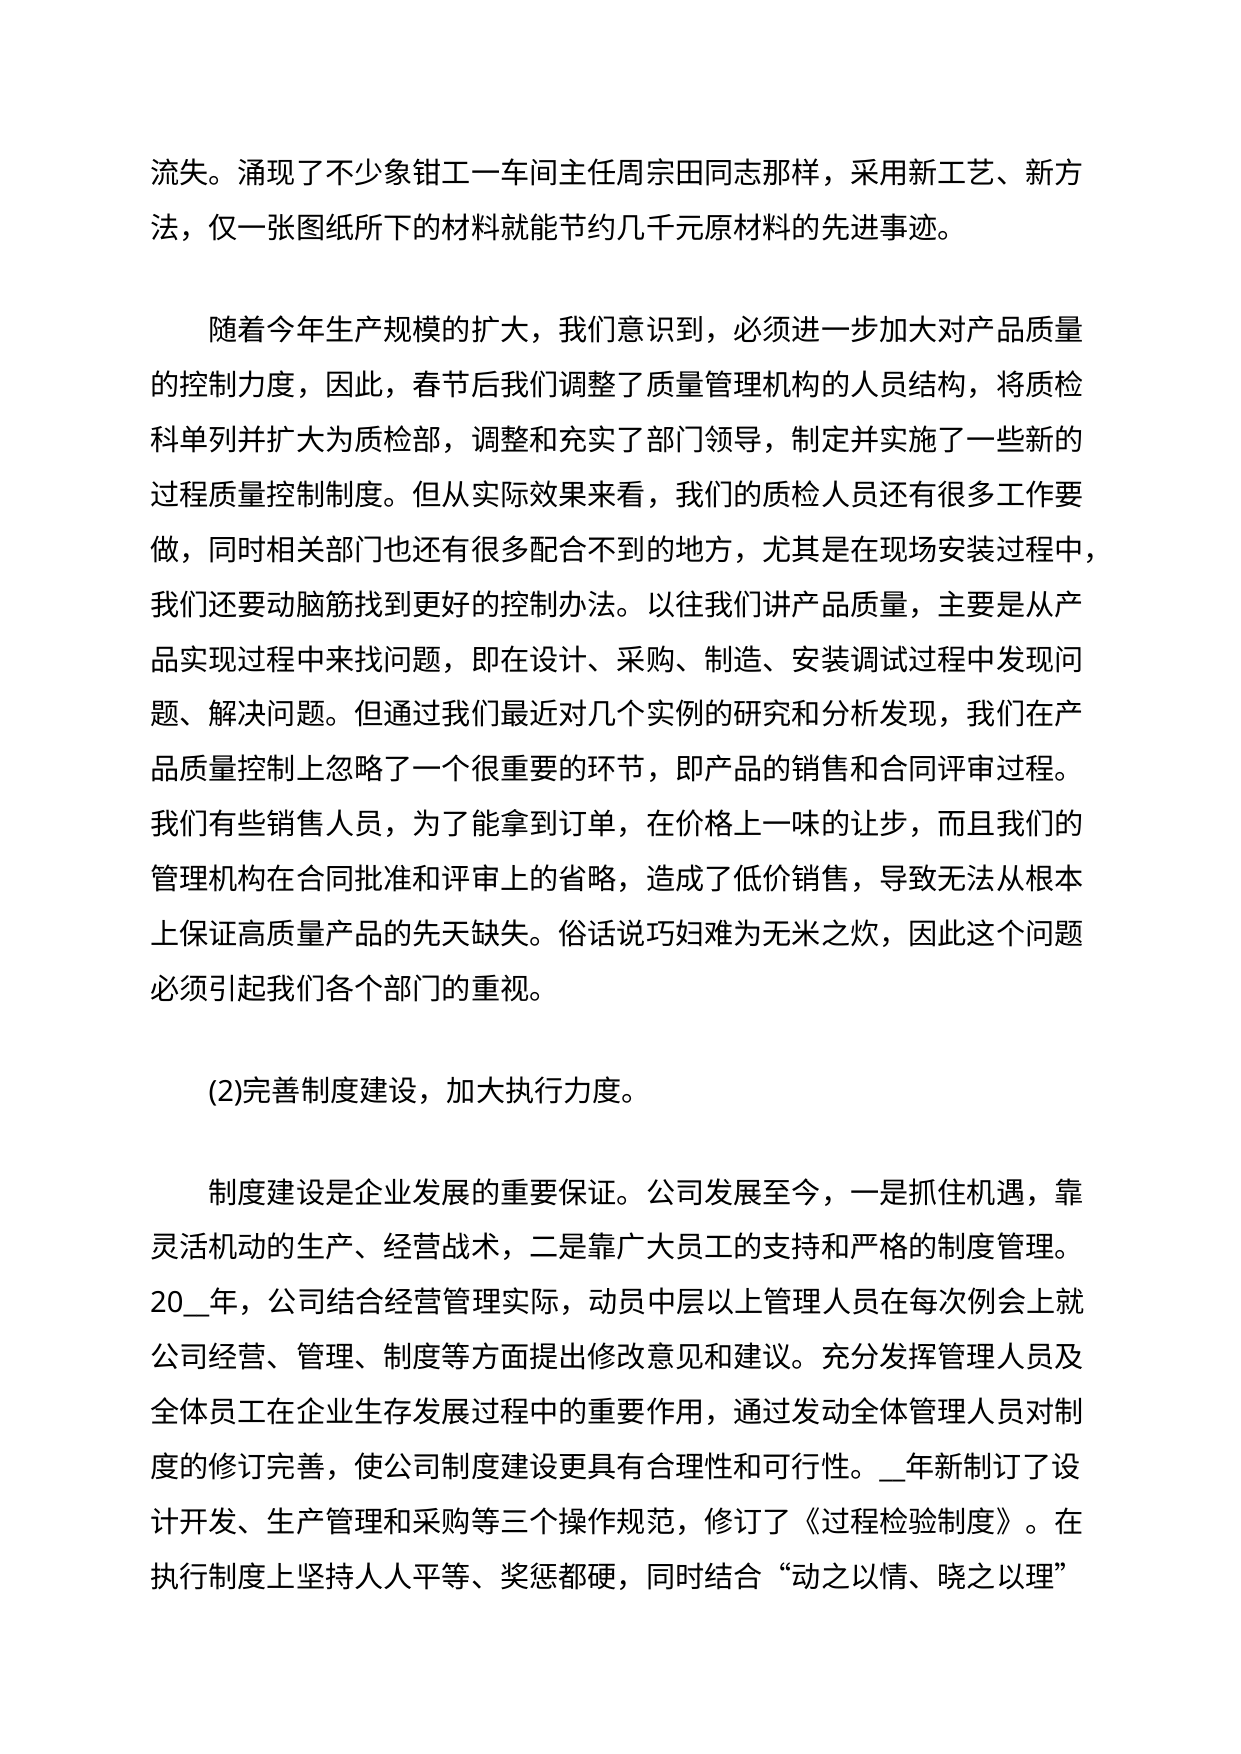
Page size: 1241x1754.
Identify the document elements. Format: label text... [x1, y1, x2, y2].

text (2)完善制度建设，加大执行力度。 [150, 1067, 1090, 1109]
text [150, 1169, 1090, 1596]
text 随着今年生产规模的扩大，我们意识到，必须进一步加大对产品质量的控制力度，因此，春节后我们调整了质量管理机构的人员结构，将质检科单列并扩大为质检部，调整和充实了部门领导，制定并实施了一些新的过程质量控制制度。但从实际效果来看，我们的质检人员还有很多工作要做，同时相关部门也还有很多配合不到的地方，尤其是在现场安装过程中，我们还要动脑筋找到更好的控制办法。以往我们讲产品质量，主要是从产品实现过程中来找问题，即在设计、采购、制造、安装调试过程中发现问题、解决问题。但通过我们最近对几个实例的研究和分析发现，我们在产品质量控制上忽略了一个很重要的环节，即产品的销售和合同评审过程。我们有些销售人员，为了能拿到订单，在价格上一味的让步，而且我们的管理机构在合同批准和评审上的省略，造成了低价销售，导致无法从根本上保证高质量产品的先天缺失。俗话说巧妇难为无米之炊，因此这个问题必须引起我们各个部门的重视。 [150, 307, 1090, 1008]
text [150, 150, 1090, 247]
